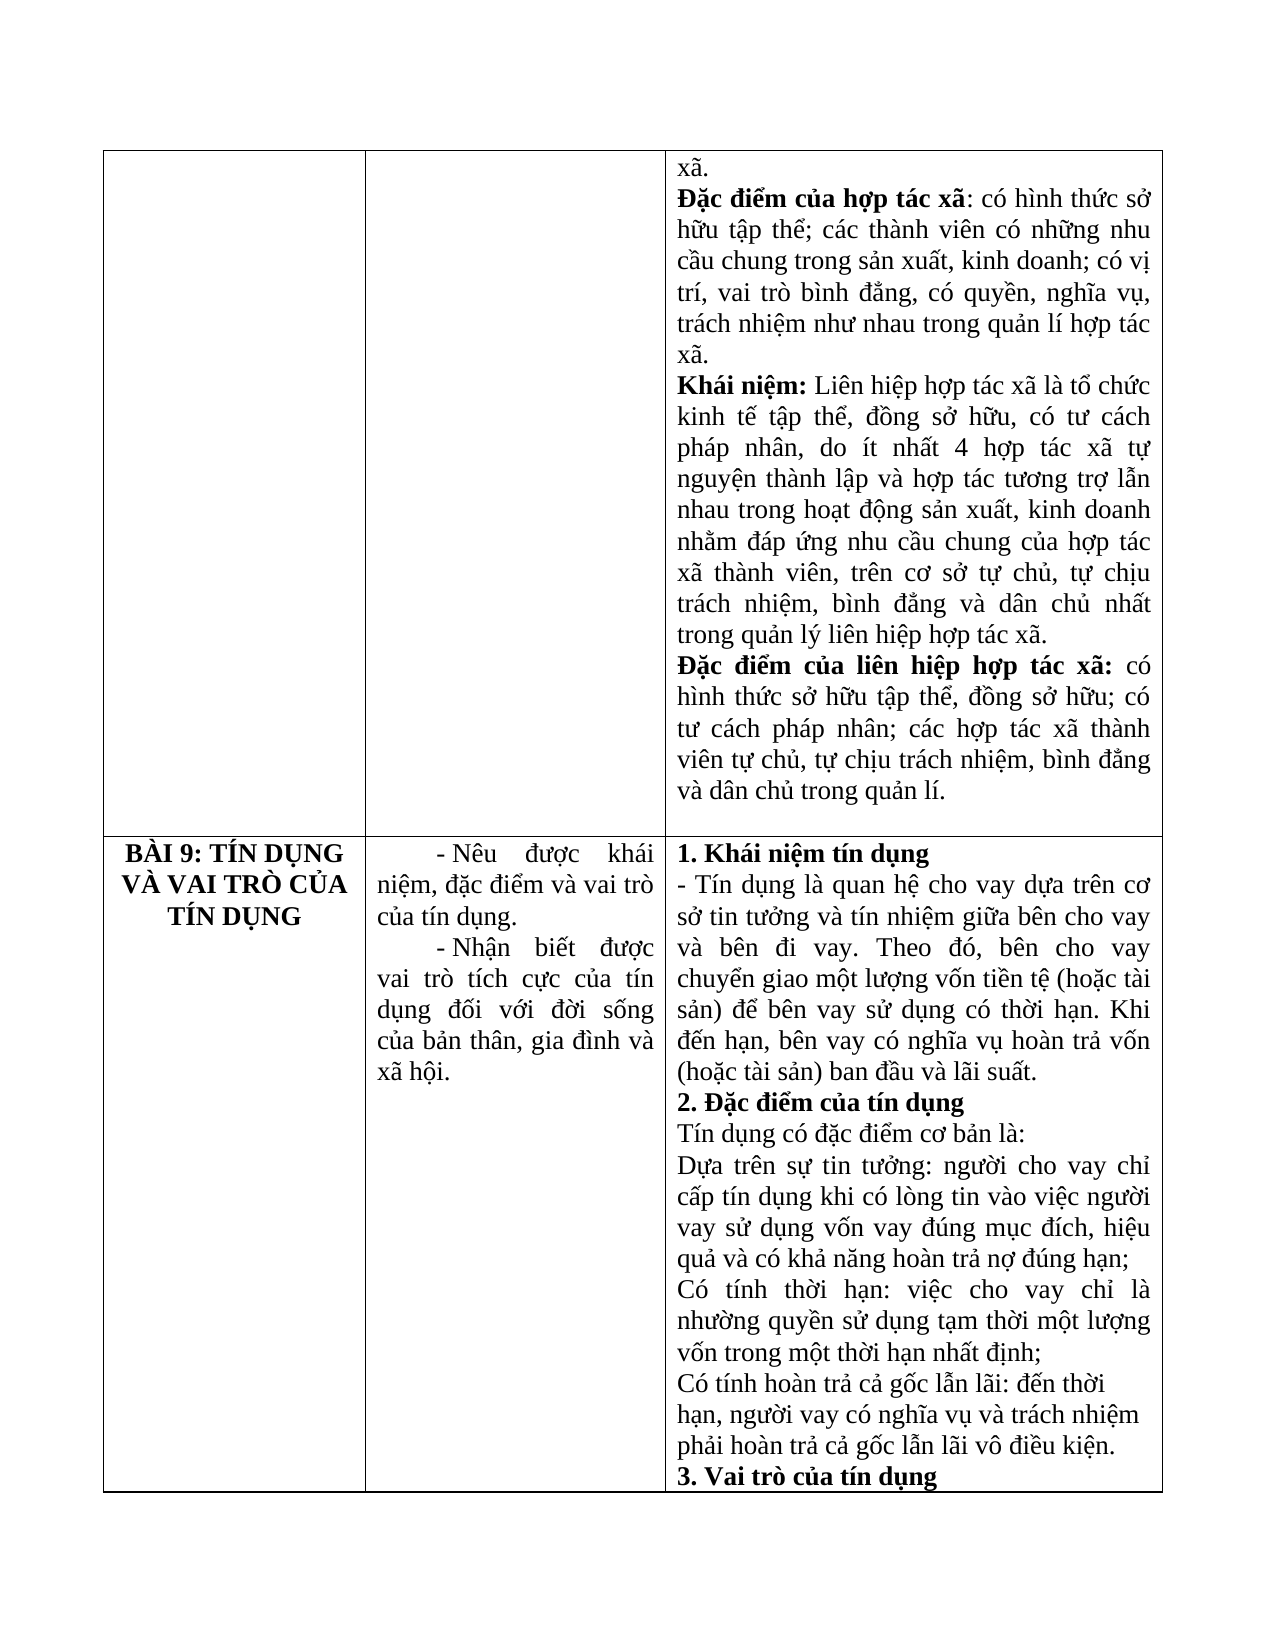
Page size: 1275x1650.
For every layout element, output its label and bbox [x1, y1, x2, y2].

table_cell [366, 151, 665, 836]
table_cell [666, 151, 1162, 836]
table_cell [104, 837, 365, 1491]
table_cell [366, 837, 665, 1491]
table_cell [104, 151, 365, 836]
table_cell [666, 837, 1162, 1491]
